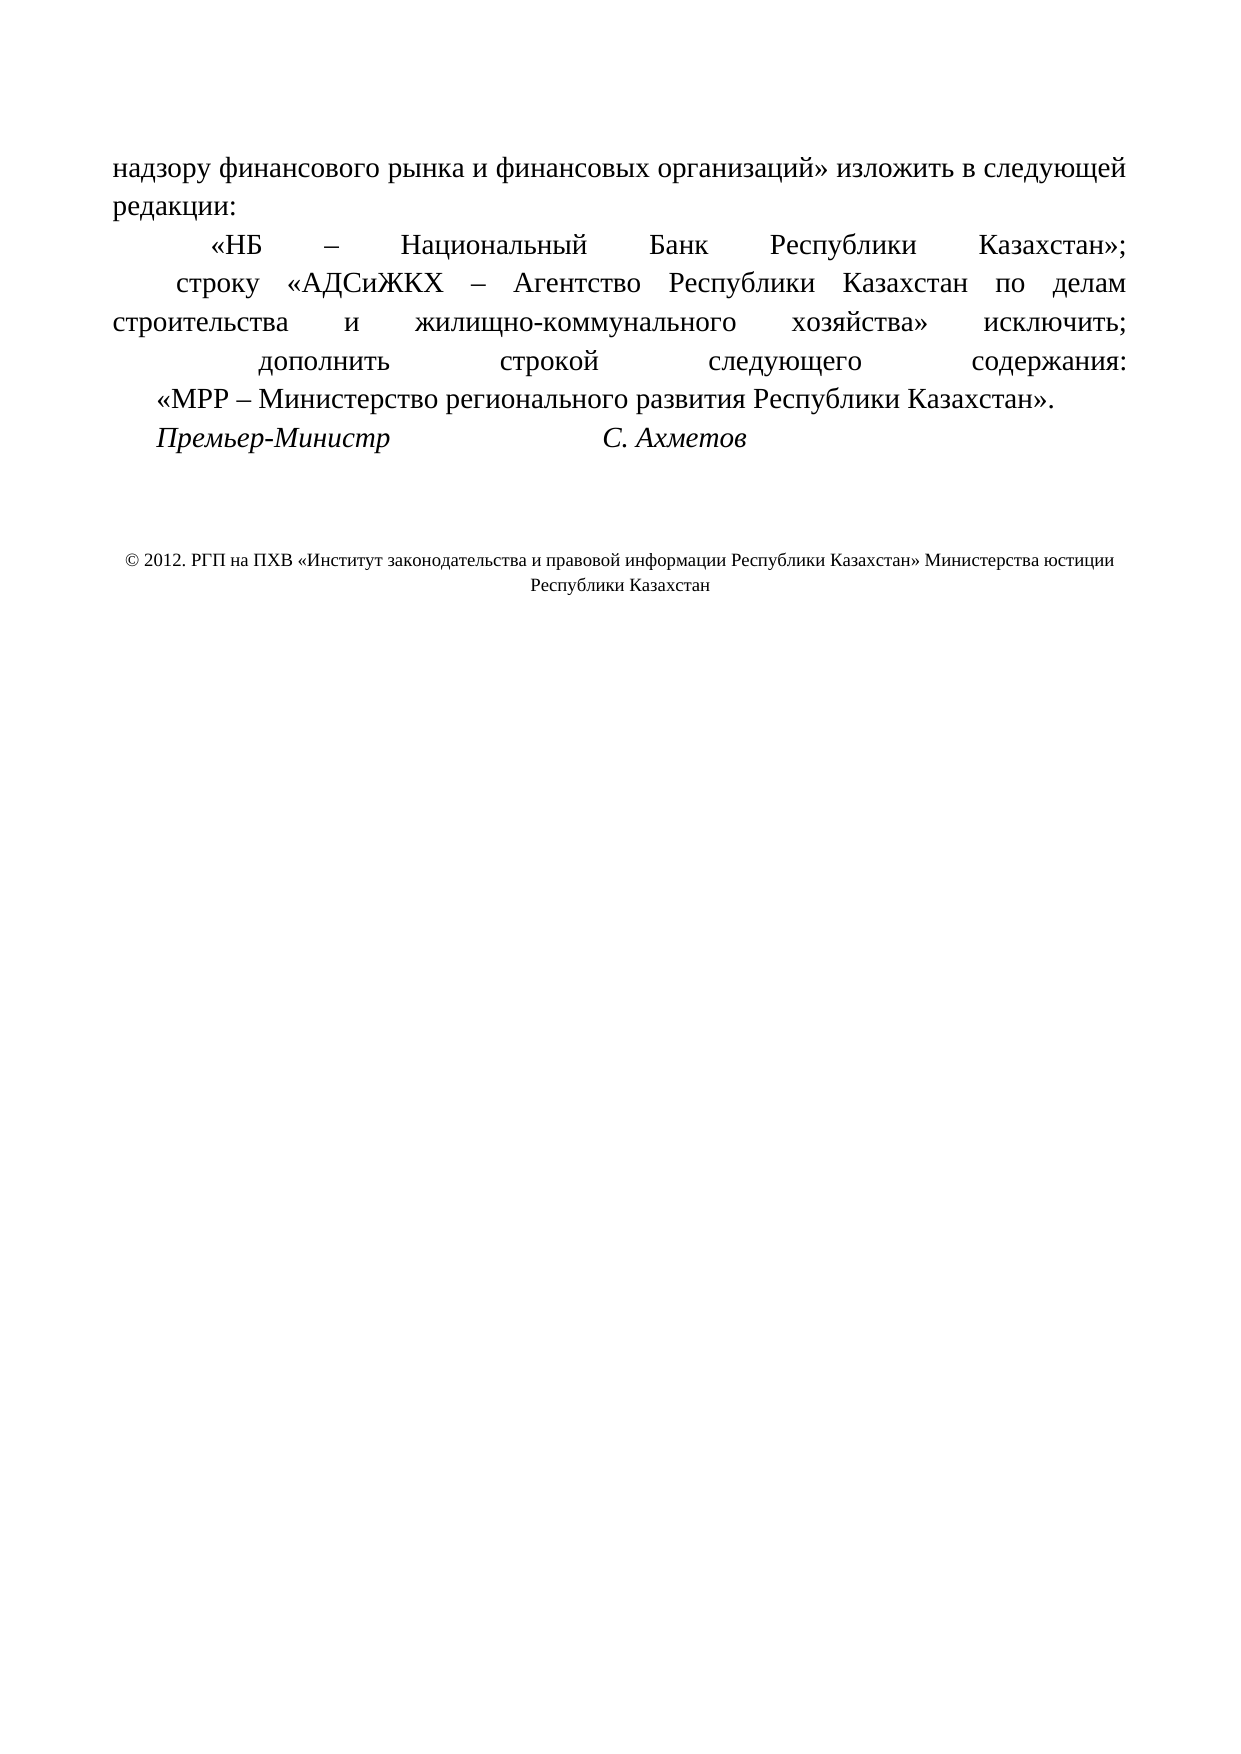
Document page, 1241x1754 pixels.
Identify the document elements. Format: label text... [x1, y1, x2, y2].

text Премьер-Министр С. Ахметов [112, 420, 1128, 453]
text © 2012. РГП на ПХВ «Институт законодательства и правовой информации Республики Казахстан» Министерства юстиции Республики Казахстан [112, 549, 1128, 595]
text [112, 150, 1128, 415]
